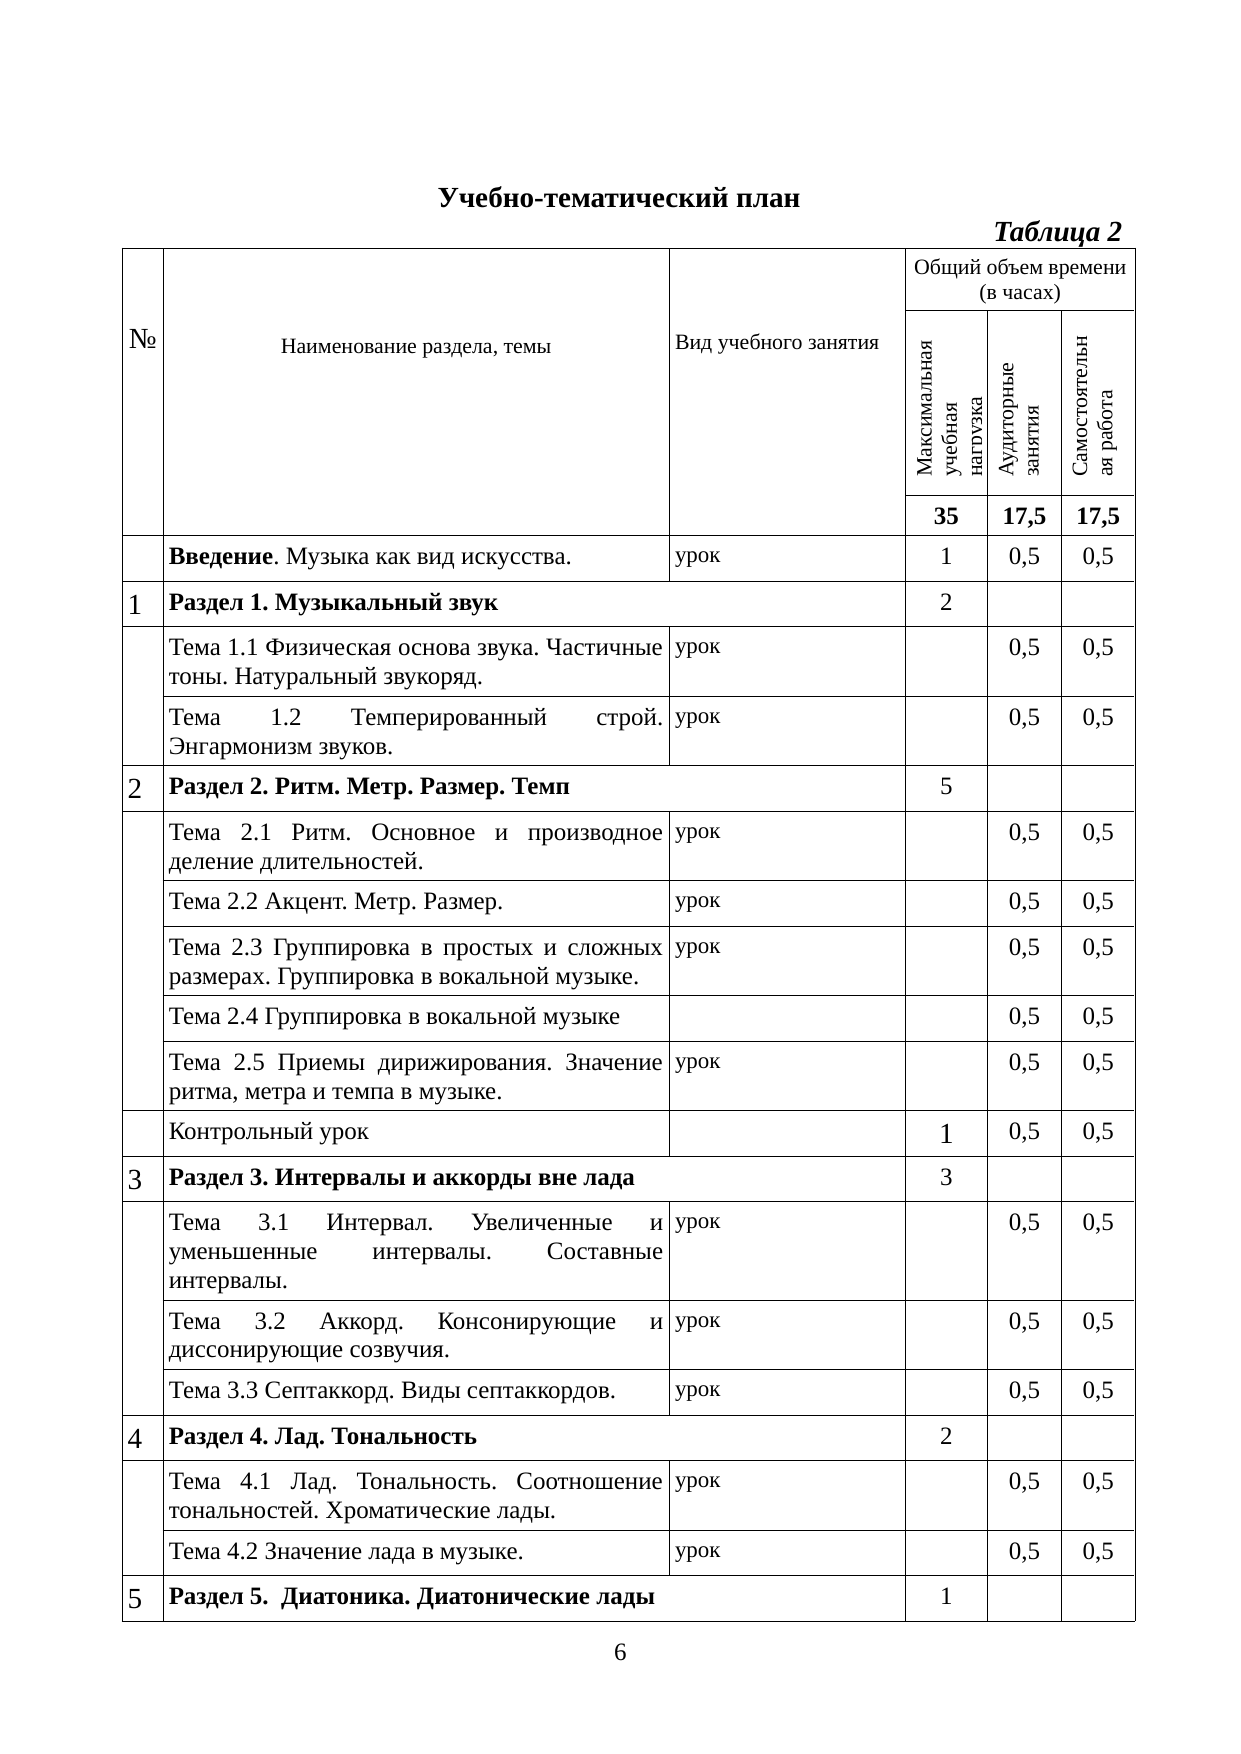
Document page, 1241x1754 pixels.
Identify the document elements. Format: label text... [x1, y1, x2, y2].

table_cell 0,5 [1062, 696, 1135, 765]
table_cell Тема 3.1 Интервал. Увеличенные и уменьшенные интервалы. Составные интервалы. [164, 1202, 669, 1299]
table_cell [988, 1576, 1061, 1621]
table_cell Самостоятельная работа [1062, 310, 1135, 494]
table_header № [123, 249, 163, 535]
table_cell 2 [123, 766, 163, 811]
table_cell [906, 1370, 987, 1414]
table_cell 1 [906, 1576, 987, 1621]
table_cell 1 [906, 1111, 987, 1156]
table_cell Контрольный урок [164, 1111, 669, 1156]
table_cell [670, 996, 905, 1041]
table_cell Тема 4.1 Лад. Тональность. Соотношение тональностей. Хроматические лады. [164, 1461, 669, 1529]
table_cell Тема 2.1 Ритм. Основное и производное деление длительностей. [164, 812, 669, 880]
table_cell 0,5 [1062, 811, 1135, 880]
table_cell [906, 812, 987, 880]
table_cell Тема 4.2 Значение лада в музыке. [164, 1531, 669, 1575]
table_cell 3 [906, 1157, 987, 1201]
table_cell [123, 812, 163, 1110]
table_cell урок [670, 881, 905, 926]
table_cell урок [670, 627, 905, 696]
table_cell урок [670, 1370, 905, 1414]
table_cell Тема 2.2 Акцент. Метр. Размер. [164, 881, 669, 926]
table_cell [123, 1111, 163, 1156]
table_cell [1062, 1575, 1135, 1621]
table_cell 0,5 [988, 1202, 1061, 1299]
table_cell 0,5 [988, 536, 1061, 581]
table_cell Введение. Музыка как вид искусства. [164, 536, 669, 581]
table_cell 0,5 [988, 697, 1061, 765]
table_cell 0,5 [988, 927, 1061, 995]
table_cell 0,5 [988, 812, 1061, 880]
table_cell урок [670, 1461, 905, 1529]
table_cell Тема 1.1 Физическая основа звука. Частичные тоны. Натуральный звукоряд. [164, 627, 669, 696]
table_cell Раздел 2. Ритм. Метр. Размер. Темп [164, 766, 905, 811]
table_cell [906, 1531, 987, 1575]
table_cell [123, 1530, 163, 1575]
table_cell 0,5 [1062, 926, 1135, 995]
table_cell [670, 1111, 905, 1156]
table_cell [988, 1416, 1061, 1460]
table_cell Тема 3.2 Аккорд. Консонирующие и диссонирующие созвучия. [164, 1301, 669, 1369]
table_cell урок [670, 1042, 905, 1110]
table_cell урок [670, 697, 905, 765]
table_cell 0,5 [1062, 1110, 1135, 1156]
table_cell [906, 627, 987, 696]
table_cell Раздел 5. Диатоника. Диатонические лады [164, 1576, 905, 1621]
table_cell 0,5 [988, 1461, 1061, 1529]
table_cell [123, 627, 163, 765]
table_cell 0,5 [988, 1531, 1061, 1575]
table_cell 0,5 [988, 996, 1061, 1041]
table_cell 17,5 [1062, 495, 1135, 535]
text Учебно-тематический план [116, 180, 1122, 214]
table_cell урок [670, 536, 905, 581]
table_cell Тема 2.4 Группировка в вокальной музыке [164, 996, 669, 1041]
table_cell [906, 927, 987, 995]
table_header Вид учебного занятия [670, 249, 905, 535]
table_cell [906, 697, 987, 765]
table_cell урок [670, 1202, 905, 1299]
table_cell Аудиторные занятия [988, 311, 1061, 494]
table_cell 0,5 [1062, 1530, 1135, 1575]
table_cell 0,5 [988, 1042, 1061, 1110]
table_cell [1062, 1156, 1135, 1201]
table_cell [988, 582, 1061, 626]
table_cell 2 [906, 582, 987, 626]
table_cell 0,5 [1062, 880, 1135, 926]
table_cell 2 [906, 1416, 987, 1460]
table_cell 0,5 [1062, 1300, 1135, 1369]
table_cell 0,5 [1062, 1041, 1135, 1110]
table_cell 35 [906, 496, 987, 535]
table_cell 1 [906, 536, 987, 581]
table_cell [1062, 765, 1135, 811]
table_cell Тема 2.3 Группировка в простых и сложных размерах. Группировка в вокальной музыке. [164, 927, 669, 995]
table_cell [906, 1461, 987, 1529]
table_cell 0,5 [988, 1111, 1061, 1156]
table_cell 5 [906, 766, 987, 811]
table_cell урок [670, 812, 905, 880]
table_cell Раздел 4. Лад. Тональность [164, 1416, 905, 1460]
table_cell [988, 766, 1061, 811]
table_header Общий объем времени (в часах) [906, 249, 1135, 310]
table_cell [906, 1202, 987, 1299]
table_cell [906, 996, 987, 1041]
table_cell 0,5 [988, 627, 1061, 696]
table_cell [906, 1042, 987, 1110]
table_cell 5 [123, 1576, 163, 1621]
table_cell 1 [123, 582, 163, 626]
table_cell 0,5 [1062, 1369, 1135, 1414]
table_cell 0,5 [988, 881, 1061, 926]
table_cell урок [670, 1531, 905, 1575]
table_cell [906, 1301, 987, 1369]
table_cell 3 [123, 1157, 163, 1201]
table_cell 0,5 [1062, 1460, 1135, 1529]
table_cell Раздел 1. Музыкальный звук [164, 582, 905, 626]
table_cell [123, 1461, 163, 1529]
table_cell 0,5 [1062, 995, 1135, 1041]
table_header Наименование раздела, темы [164, 249, 669, 535]
table_cell [123, 1202, 163, 1414]
text Таблица 2 [116, 214, 1122, 247]
table_cell Раздел 3. Интервалы и аккорды вне лада [164, 1157, 905, 1201]
table_cell [988, 1157, 1061, 1201]
table_cell 4 [123, 1416, 163, 1460]
table_cell Тема 1.2 Темперированный строй. Энгармонизм звуков. [164, 697, 669, 765]
table_cell [906, 881, 987, 926]
table_cell 0,5 [1062, 1201, 1135, 1299]
table_cell 0,5 [1062, 535, 1135, 581]
table_cell Максимальная учебная нагрузка [906, 311, 987, 494]
table_cell [1062, 581, 1135, 626]
table_cell Тема 2.5 Приемы дирижирования. Значение ритма, метра и темпа в музыке. [164, 1042, 669, 1110]
table_cell урок [670, 927, 905, 995]
table_cell 0,5 [1062, 626, 1135, 696]
table_cell Тема 3.3 Септаккорд. Виды септаккордов. [164, 1370, 669, 1414]
table_cell 17,5 [988, 496, 1061, 535]
table_cell [123, 536, 163, 581]
table_cell 0,5 [988, 1301, 1061, 1369]
table_cell урок [670, 1301, 905, 1369]
table_cell 0,5 [988, 1370, 1061, 1414]
table_cell [1062, 1415, 1135, 1460]
